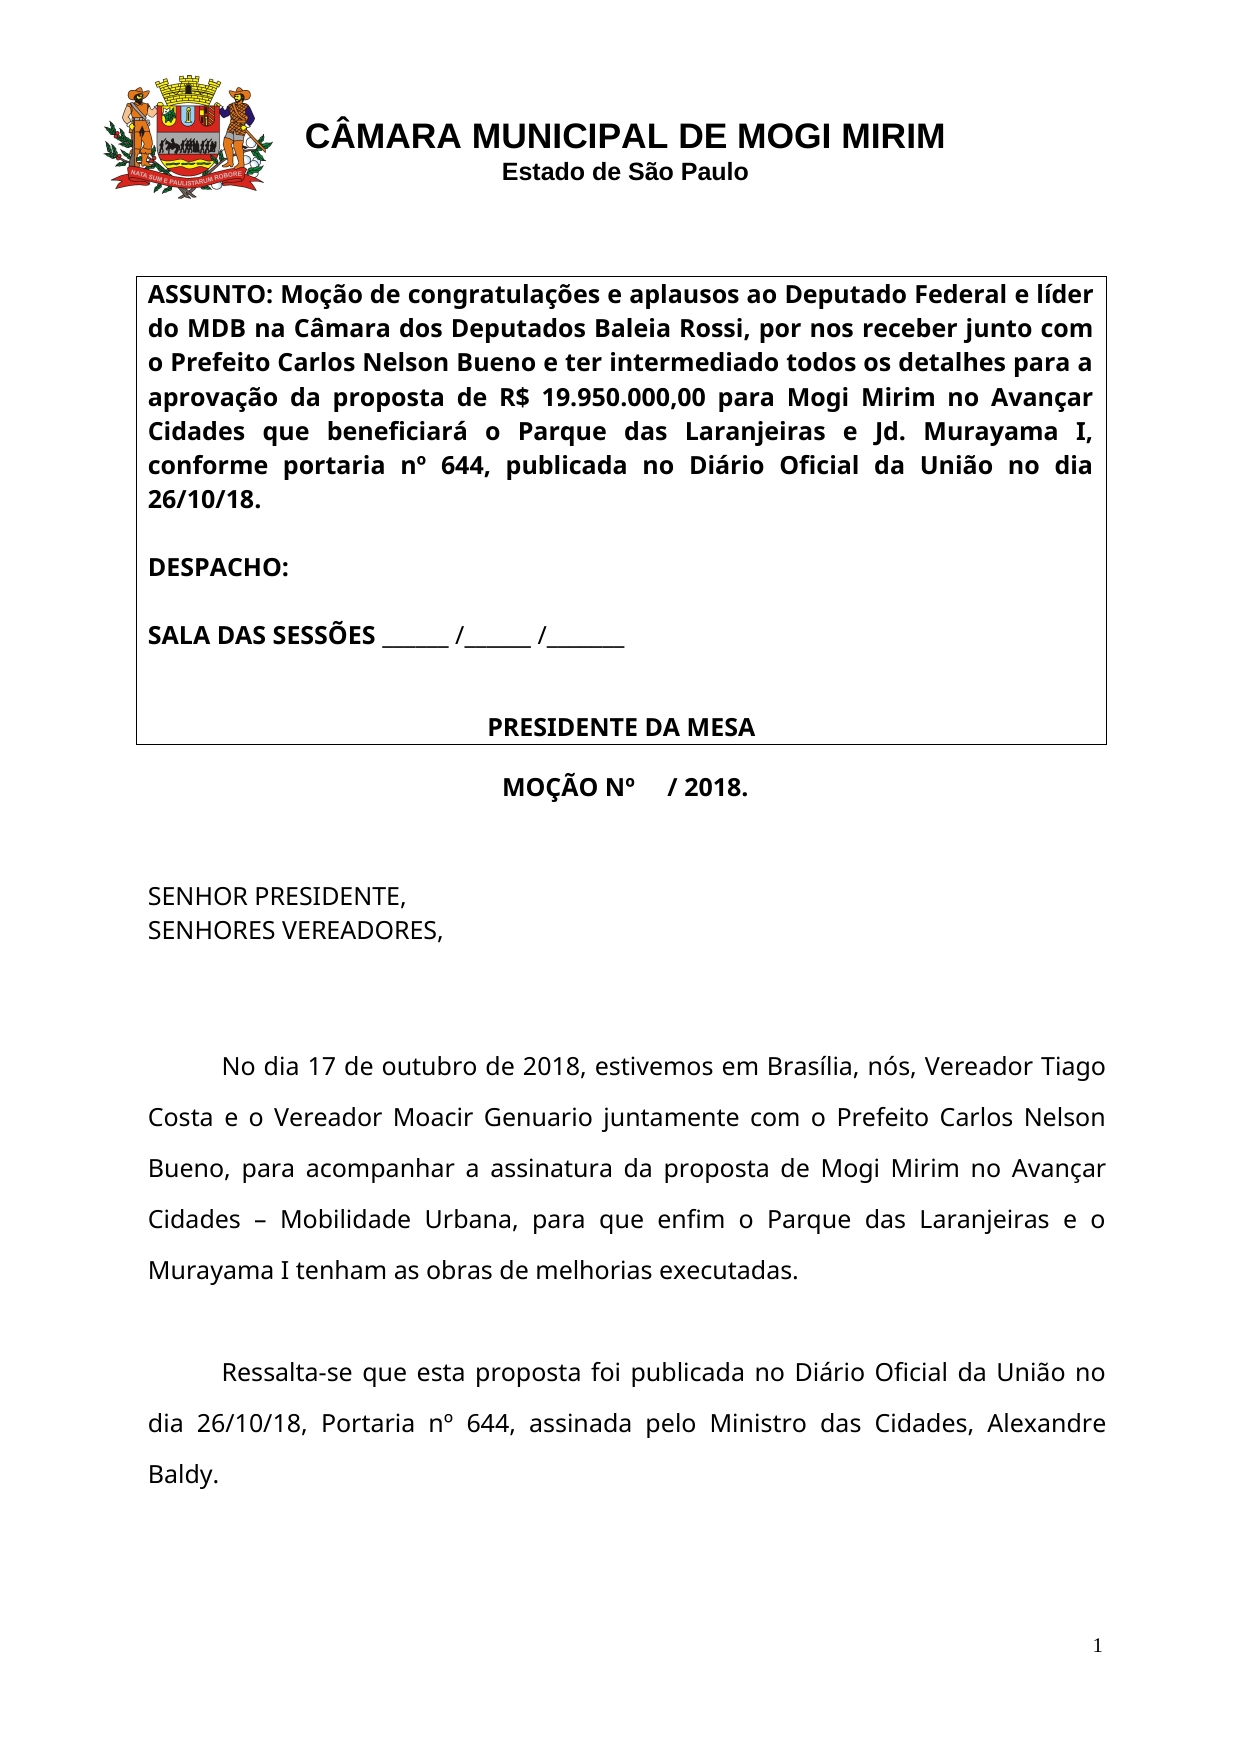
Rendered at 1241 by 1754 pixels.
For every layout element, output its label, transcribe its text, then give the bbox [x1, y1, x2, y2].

subtitle MOÇÃO Nº / 2018. [148, 770, 1103, 804]
picture [102, 75, 273, 199]
table_header ASSUNTO: Moção de congratulações e aplausos ao Deputado Federal e líder do MDB na Câmara dos Deputados Baleia Rossi, por nos receber junto com o Prefeito Carlos Nelson Bueno e ter intermediado todos os detalhes para a aprovação da proposta de R$ 19.950.000,00 para Mogi Mirim no Avançar Cidades que beneficiará o Parque das Laranjeiras e Jd. Murayama I, conforme portaria nº 644, publicada no Diário Oficial da União no dia 26/10/18. DESPACHO: SALA DAS SESSÕES ______ /______ /_______ PRESIDENTE DA MESA [137, 277, 1106, 744]
text SENHORES VEREADORES, [148, 912, 1103, 946]
text SENHOR PRESIDENTE, [148, 878, 1103, 912]
text Ressalta-se que esta proposta foi publicada no Diário Oficial da União no dia 26/10/18, Portaria nº 644, assinada pelo Ministro das Cidades, Alexandre Baldy. [148, 1355, 1107, 1491]
text No dia 17 de outubro de 2018, estivemos em Brasília, nós, Vereador Tiago Costa e o Vereador Moacir Genuario juntamente com o Prefeito Carlos Nelson Bueno, para acompanhar a assinatura da proposta de Mogi Mirim no Avançar Cidades – Mobilidade Urbana, para que enfim o Parque das Laranjeiras e o Murayama I tenham as obras de melhorias executadas. [148, 1049, 1107, 1287]
